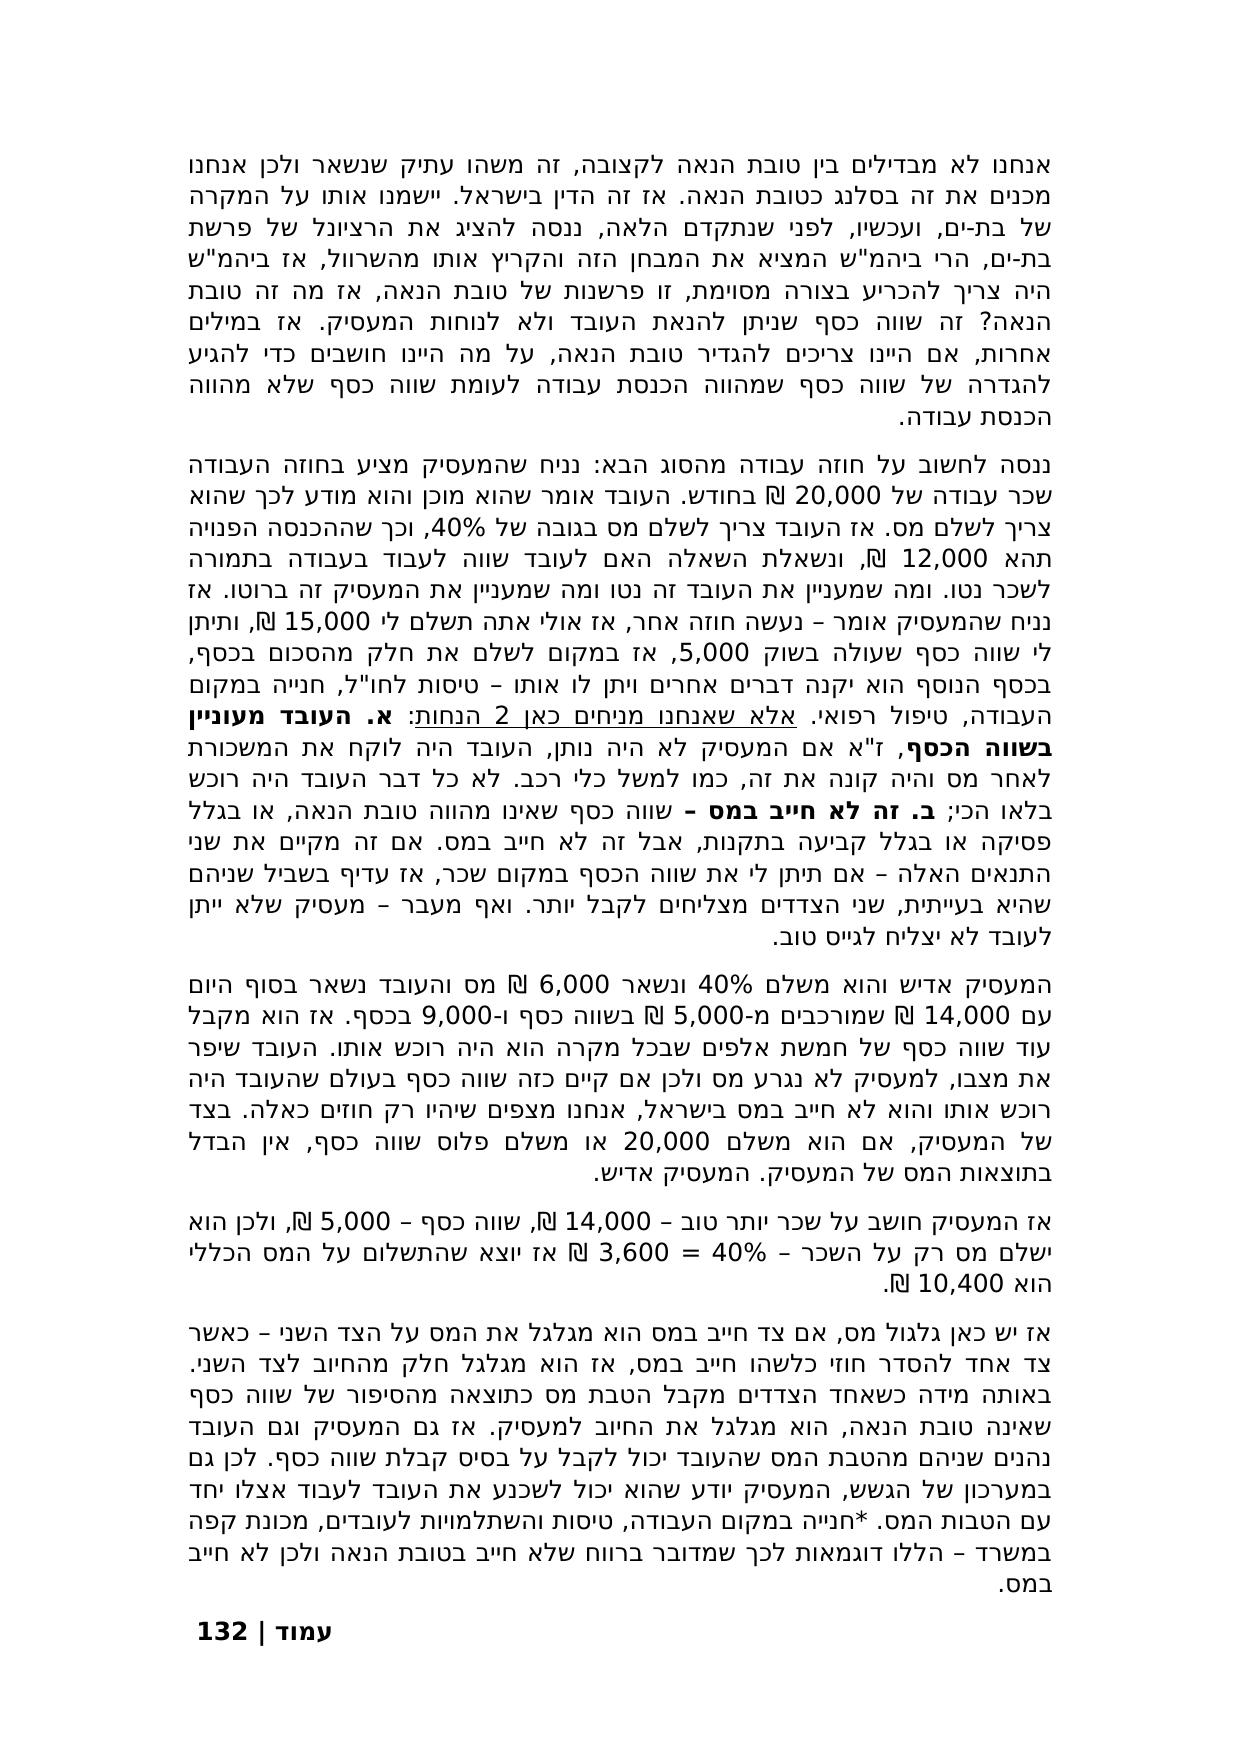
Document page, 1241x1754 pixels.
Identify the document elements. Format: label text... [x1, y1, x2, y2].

text אנחנו לא מבדילים בין טובת הנאה לקצובה, זה משהו עתיק שנשאר ולכן אנחנו מכנים את זה בסלנג כטובת הנאה. אז זה הדין בישראל. יישמנו אותו על המקרה של בת-ים, ועכשיו, לפני שנתקדם הלאה, ננסה להציג את הרציונל של פרשת בת-ים, הרי ביהמ"ש המציא את המבחן הזה והקריץ אותו מהשרוול, אז ביהמ"ש היה צריך להכריע בצורה מסוימת, זו פרשנות של טובת הנאה, אז מה זה טובת הנאה? זה שווה כסף שניתן להנאת העובד ולא לנוחות המעסיק. אז במילים אחרות, אם היינו צריכים להגדיר טובת הנאה, על מה היינו חושבים כדי להגיע להגדרה של שווה כסף שמהווה הכנסת עבודה לעומת שווה כסף שלא מהווה הכנסת עבודה. [187, 150, 1053, 431]
text ננסה לחשוב על חוזה עבודה מהסוג הבא: נניח שהמעסיק מציע בחוזה העבודה שכר עבודה של 20,000 ₪ בחודש. העובד אומר שהוא מוכן והוא מודע לכך שהוא צריך לשלם מס. אז העובד צריך לשלם מס בגובה של 40%, וכך שההכנסה הפנויה תהא 12,000 ₪, ונשאלת השאלה האם לעובד שווה לעבוד בעבודה בתמורה לשכר נטו. ומה שמעניין את העובד זה נטו ומה שמעניין את המעסיק זה ברוטו. אז נניח שהמעסיק אומר – נעשה חוזה אחר, אז אולי אתה תשלם לי 15,000 ₪, ותיתן לי שווה כסף שעולה בשוק 5,000, אז במקום לשלם את חלק מהסכום בכסף, בכסף הנוסף הוא יקנה דברים אחרים ויתן לו אותו – טיסות לחו"ל, חנייה במקום העבודה, טיפול רפואי. אלא שאנחנו מניחים כאן 2 הנחות: א. העובד מעוניין בשווה הכסף, ז"א אם המעסיק לא היה נותן, העובד היה לוקח את המשכורת לאחר מס והיה קונה את זה, כמו למשל כלי רכב. לא כל דבר העובד היה רוכש בלאו הכי; ב. זה לא חייב במס – שווה כסף שאינו מהווה טובת הנאה, או בגלל פסיקה או בגלל קביעה בתקנות, אבל זה לא חייב במס. אם זה מקיים את שני התנאים האלה – אם תיתן לי את שווה הכסף במקום שכר, אז עדיף בשביל שניהם שהיא בעייתית, שני הצדדים מצליחים לקבל יותר. ואף מעבר – מעסיק שלא ייתן לעובד לא יצליח לגייס טוב. [187, 450, 1053, 951]
text אז יש כאן גלגול מס, אם צד חייב במס הוא מגלגל את המס על הצד השני – כאשר צד אחד להסדר חוזי כלשהו חייב במס, אז הוא מגלגל חלק מהחיוב לצד השני. באותה מידה כשאחד הצדדים מקבל הטבת מס כתוצאה מהסיפור של שווה כסף שאינה טובת הנאה, הוא מגלגל את החיוב למעסיק. אז גם המעסיק וגם העובד נהנים שניהם מהטבת המס שהעובד יכול לקבל על בסיס קבלת שווה כסף. לכן גם במערכון של הגשש, המעסיק יודע שהוא יכול לשכנע את העובד לעבוד אצלו יחד עם הטבות המס. *חנייה במקום העבודה, טיסות והשתלמויות לעובדים, מכונת קפה במשרד – הללו דוגמאות לכך שמדובר ברווח שלא חייב בטובת הנאה ולכן לא חייב במס. [187, 1318, 1053, 1598]
text אז המעסיק חושב על שכר יותר טוב – 14,000 ₪, שווה כסף – 5,000 ₪, ולכן הוא ישלם מס רק על השכר – 40% = 3,600 ₪ אז יוצא שהתשלום על המס הכללי הוא 10,400 ₪. [187, 1207, 1053, 1299]
text המעסיק אדיש והוא משלם 40% ונשאר 6,000 ₪ מס והעובד נשאר בסוף היום עם 14,000 ₪ שמורכבים מ-5,000 ₪ בשווה כסף ו-9,000 בכסף. אז הוא מקבל עוד שווה כסף של חמשת אלפים שבכל מקרה הוא היה רוכש אותו. העובד שיפר את מצבו, למעסיק לא נגרע מס ולכן אם קיים כזה שווה כסף בעולם שהעובד היה רוכש אותו והוא לא חייב במס בישראל, אנחנו מצפים שיהיו רק חוזים כאלה. בצד של המעסיק, אם הוא משלם 20,000 או משלם פלוס שווה כסף, אין הבדל בתוצאות המס של המעסיק. המעסיק אדיש. [187, 970, 1053, 1188]
